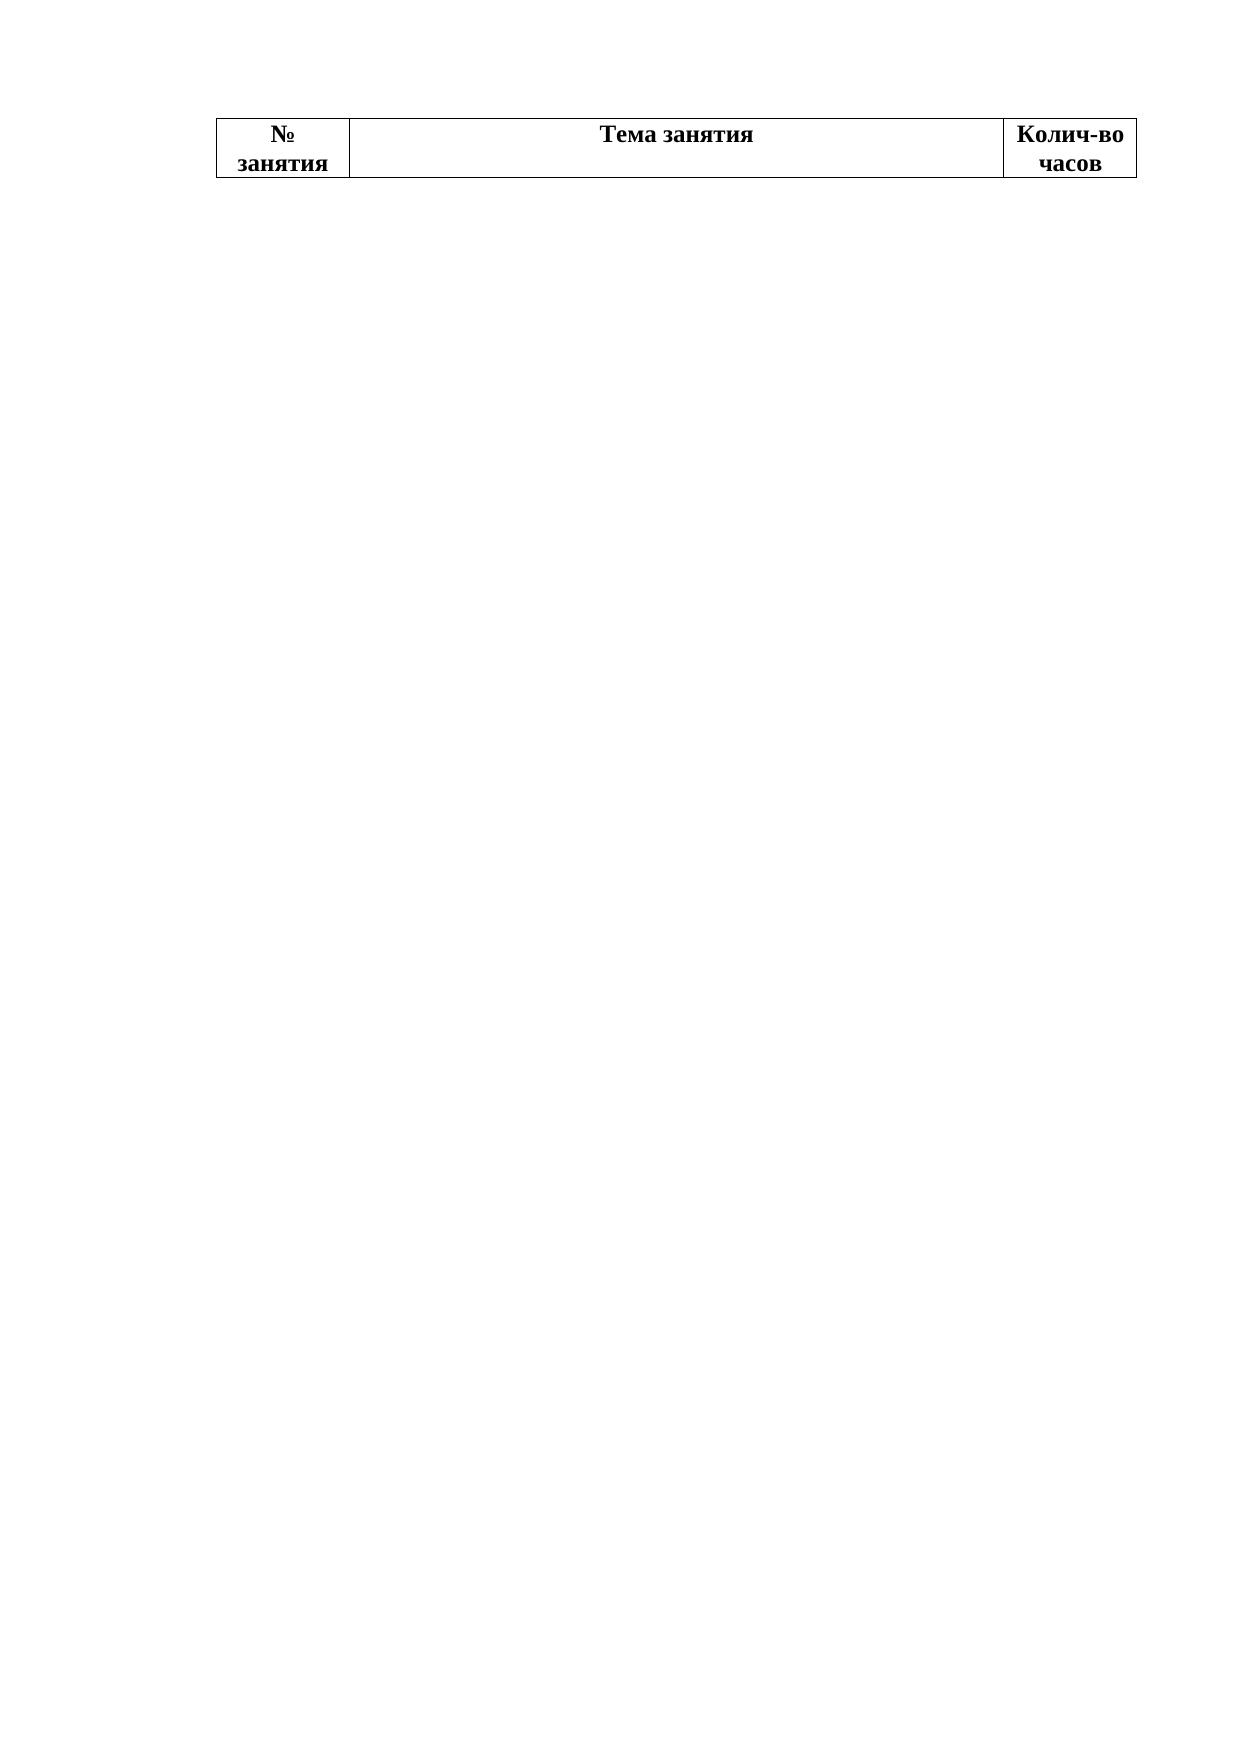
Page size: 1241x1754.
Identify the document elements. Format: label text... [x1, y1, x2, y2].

table_header Тема занятия [350, 119, 1003, 177]
table_header Колич-во часов [1004, 119, 1136, 177]
